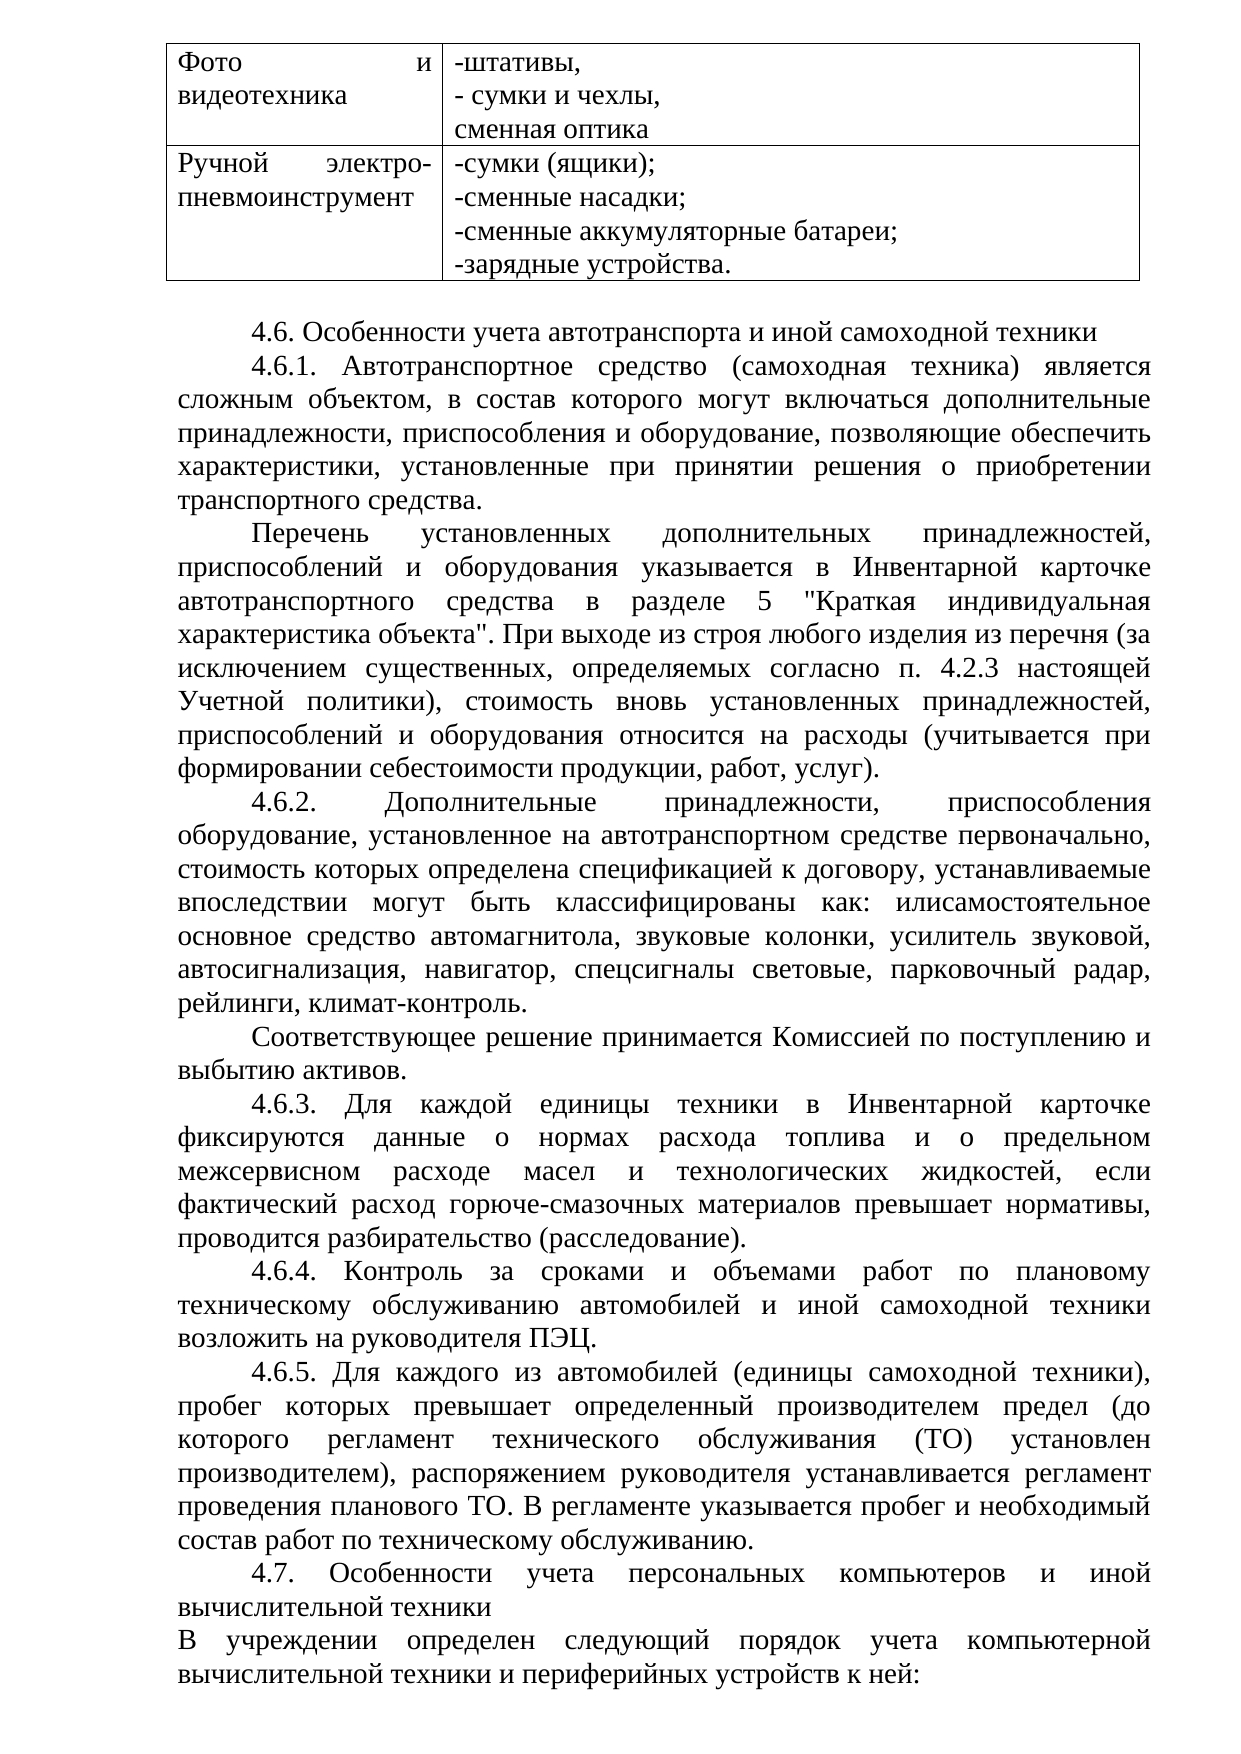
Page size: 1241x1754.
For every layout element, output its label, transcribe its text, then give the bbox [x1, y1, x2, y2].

text 4.6. Особенности учета автотранспорта и иной самоходной техники [177, 314, 1152, 348]
text 4.6.2. Дополнительные принадлежности, приспособления оборудование, установленное на автотранспортном средстве первоначально, стоимость которых определена спецификацией к договору, устанавливаемые впоследствии могут быть классифицированы как: илисамостоятельное основное средство автомагнитола, звуковые колонки, усилитель звуковой, автосигнализация, навигатор, спецсигналы световые, парковочный радар, рейлинги, климат-контроль. [177, 784, 1152, 1019]
text 4.6.1. Автотранспортное средство (самоходная техника) является сложным объектом, в состав которого могут включаться дополнительные принадлежности, приспособления и оборудование, позволяющие обеспечить характеристики, установленные при принятии решения о приобретении транспортного средства. [177, 348, 1152, 516]
text 4.6.4. Контроль за сроками и объемами работ по плановому техническому обслуживанию автомобилей и иной самоходной техники возложить на руководителя ПЭЦ. [177, 1253, 1152, 1354]
table_cell -штативы, - сумки и чехлы, сменная оптика [443, 44, 1139, 144]
text 4.7. Особенности учета персональных компьютеров и иной вычислительной техники [177, 1555, 1152, 1622]
text 4.6.3. Для каждой единицы техники в Инвентарной карточке фиксируются данные о нормах расхода топлива и о предельном межсервисном расходе масел и технологических жидкостей, если фактический расход горюче-смазочных материалов превышает нормативы, проводится разбирательство (расследование). [177, 1086, 1152, 1253]
table_cell Ручной электро- пневмоинструмент [167, 146, 442, 280]
text 4.6.5. Для каждого из автомобилей (единицы самоходной техники), пробег которых превышает определенный производителем предел (до которого регламент технического обслуживания (ТО) установлен производителем), распоряжением руководителя устанавливается регламент проведения планового ТО. В регламенте указывается пробег и необходимый состав работ по техническому обслуживанию. [177, 1354, 1152, 1555]
text Соответствующее решение принимается Комиссией по поступлению и выбытию активов. [177, 1019, 1152, 1086]
table_cell Фото и видеотехника [167, 44, 442, 144]
text В учреждении определен следующий порядок учета компьютерной вычислительной техники и периферийных устройств к ней: [177, 1622, 1152, 1689]
table_cell -сумки (ящики); -сменные насадки; -сменные аккумуляторные батареи; -зарядные устройства. [443, 146, 1139, 280]
text Перечень установленных дополнительных принадлежностей, приспособлений и оборудования указывается в Инвентарной карточке автотранспортного средства в разделе 5 "Краткая индивидуальная характеристика объекта". При выходе из строя любого изделия из перечня (за исключением существенных, определяемых согласно п. 4.2.3 настоящей Учетной политики), стоимость вновь установленных принадлежностей, приспособлений и оборудования относится на расходы (учитывается при формировании себестоимости продукции, работ, услуг). [177, 516, 1152, 784]
